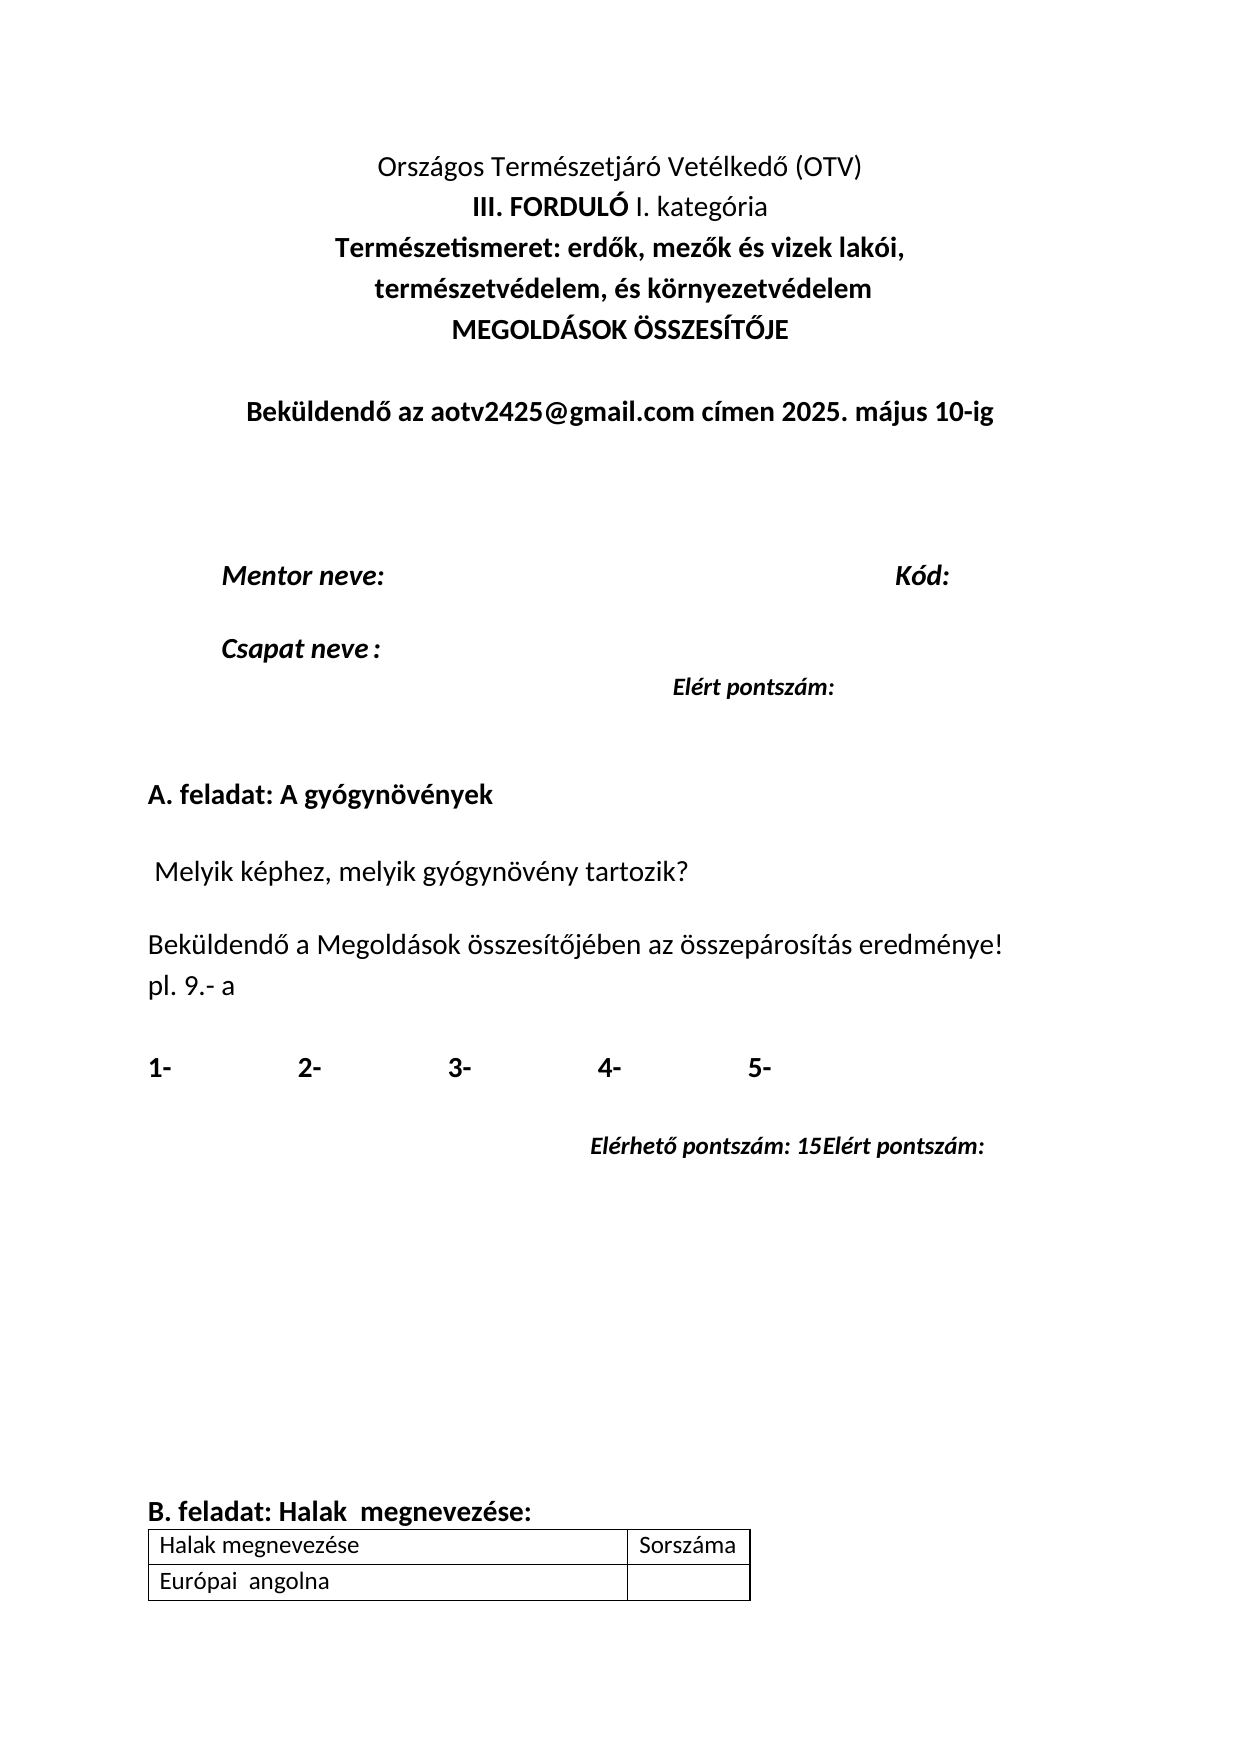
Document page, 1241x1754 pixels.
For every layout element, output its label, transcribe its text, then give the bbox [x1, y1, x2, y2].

text MEGOLDÁSOK ÖSSZESÍTŐJE [148, 311, 1093, 347]
text természetvédelem, és környezetvédelem [148, 270, 1093, 306]
text Melyik képhez, melyik gyógynövény tartozik? [148, 853, 1093, 888]
text A. feladat: A gyógynövények [148, 776, 1093, 812]
text B. feladat: Halak megnevezése: [148, 1493, 1093, 1529]
table_cell Európai angolna [149, 1565, 627, 1600]
text Beküldendő az aotv2425@gmail.com címen 2025. május 10-ig [148, 393, 1093, 429]
text Elért pontszám: [516, 671, 1093, 702]
text III. FORDULÓ I. kategória [148, 188, 1093, 224]
text Elérhető pontszám: 15 Elért pontszám: [516, 1131, 1093, 1161]
text Országos Természetjáró Vetélkedő (OTV) [148, 148, 1093, 183]
text Mentor neve: Kód: [221, 557, 1093, 593]
table_header Sorszáma [628, 1530, 749, 1564]
text Csapat neve : [221, 630, 1093, 666]
text 1- 2- 3- 4- 5- [148, 1049, 1093, 1084]
text Beküldendő a Megoldások összesítőjében az összepárosítás eredménye! [148, 926, 1093, 961]
text pl. 9.- a [148, 967, 1093, 1002]
text Természetismeret: erdők, mezők és vizek lakói, [148, 229, 1093, 265]
table_header Halak megnevezése [149, 1530, 627, 1564]
table_cell [628, 1565, 749, 1600]
